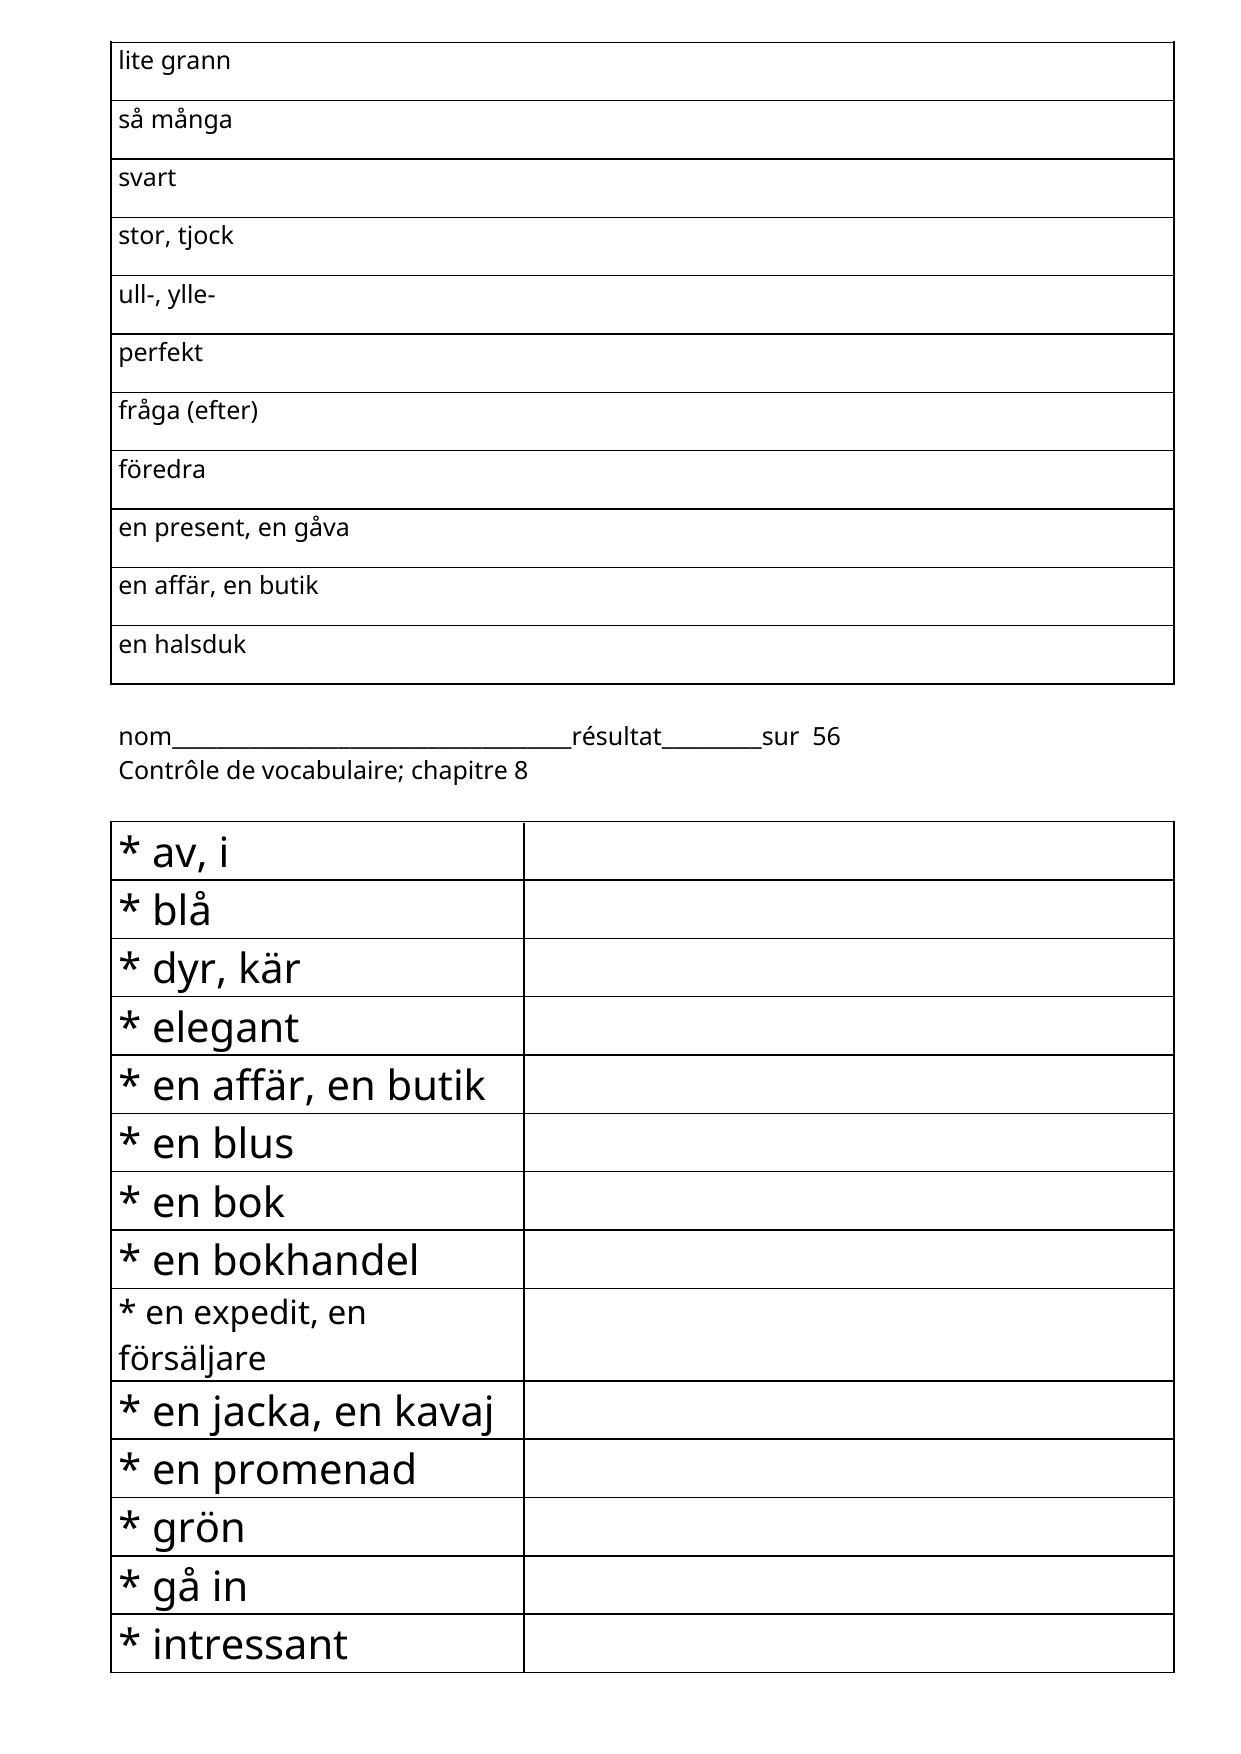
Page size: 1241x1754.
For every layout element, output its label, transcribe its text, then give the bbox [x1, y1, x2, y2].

table_cell [525, 1172, 1173, 1229]
table_cell * en bokhandel [112, 1231, 523, 1287]
table_cell * en jacka, en kavaj [112, 1382, 523, 1438]
table_cell föredra [112, 451, 524, 508]
text nom____________________________________résultat_________sur 56 [118, 719, 1199, 753]
table_cell [524, 568, 1173, 625]
table_cell [524, 393, 1173, 450]
table_cell [525, 1615, 1173, 1672]
table_header [525, 822, 1173, 879]
table_cell [524, 510, 1173, 566]
table_header * av, i [112, 822, 524, 879]
text Contrôle de vocabulaire; chapitre 8 [118, 753, 1199, 787]
table_cell lite grann [112, 43, 524, 100]
table_cell en present, en gåva [112, 510, 524, 566]
table_cell [524, 43, 1173, 100]
table_cell * en affär, en butik [112, 1056, 523, 1112]
table_cell * elegant [112, 997, 523, 1054]
table_cell [524, 101, 1173, 158]
table_cell [525, 1114, 1173, 1171]
table_cell perfekt [112, 335, 524, 391]
table_cell * grön [112, 1498, 523, 1555]
table_cell fråga (efter) [112, 393, 524, 450]
table_cell [525, 1231, 1173, 1287]
table_cell [524, 276, 1173, 333]
table_cell [524, 218, 1173, 275]
table_cell [525, 1056, 1173, 1112]
table_cell en halsduk [112, 626, 524, 683]
table_cell * en promenad [112, 1440, 523, 1497]
table_cell en affär, en butik [112, 568, 524, 625]
table_cell * en bok [112, 1172, 523, 1229]
table_cell [524, 451, 1173, 508]
table_cell [525, 1289, 1173, 1380]
table_cell * en expedit, en försäljare [112, 1289, 523, 1380]
table_cell [525, 1440, 1173, 1497]
table_cell [525, 881, 1173, 937]
table_cell svart [112, 160, 524, 216]
table_cell * gå in [112, 1557, 523, 1613]
table_cell [524, 626, 1173, 683]
table_cell [525, 939, 1173, 996]
table_cell [524, 335, 1173, 391]
table_cell [525, 997, 1173, 1054]
table_cell * intressant [112, 1615, 523, 1672]
table_cell [525, 1382, 1173, 1438]
table_cell [525, 1557, 1173, 1613]
table_cell * dyr, kär [112, 939, 523, 996]
table_cell [524, 160, 1173, 216]
table_cell * en blus [112, 1114, 523, 1171]
table_cell [525, 1498, 1173, 1555]
table_cell * blå [112, 881, 523, 937]
table_cell så många [112, 101, 524, 158]
table_cell stor, tjock [112, 218, 524, 275]
table_cell ull-, ylle- [112, 276, 524, 333]
